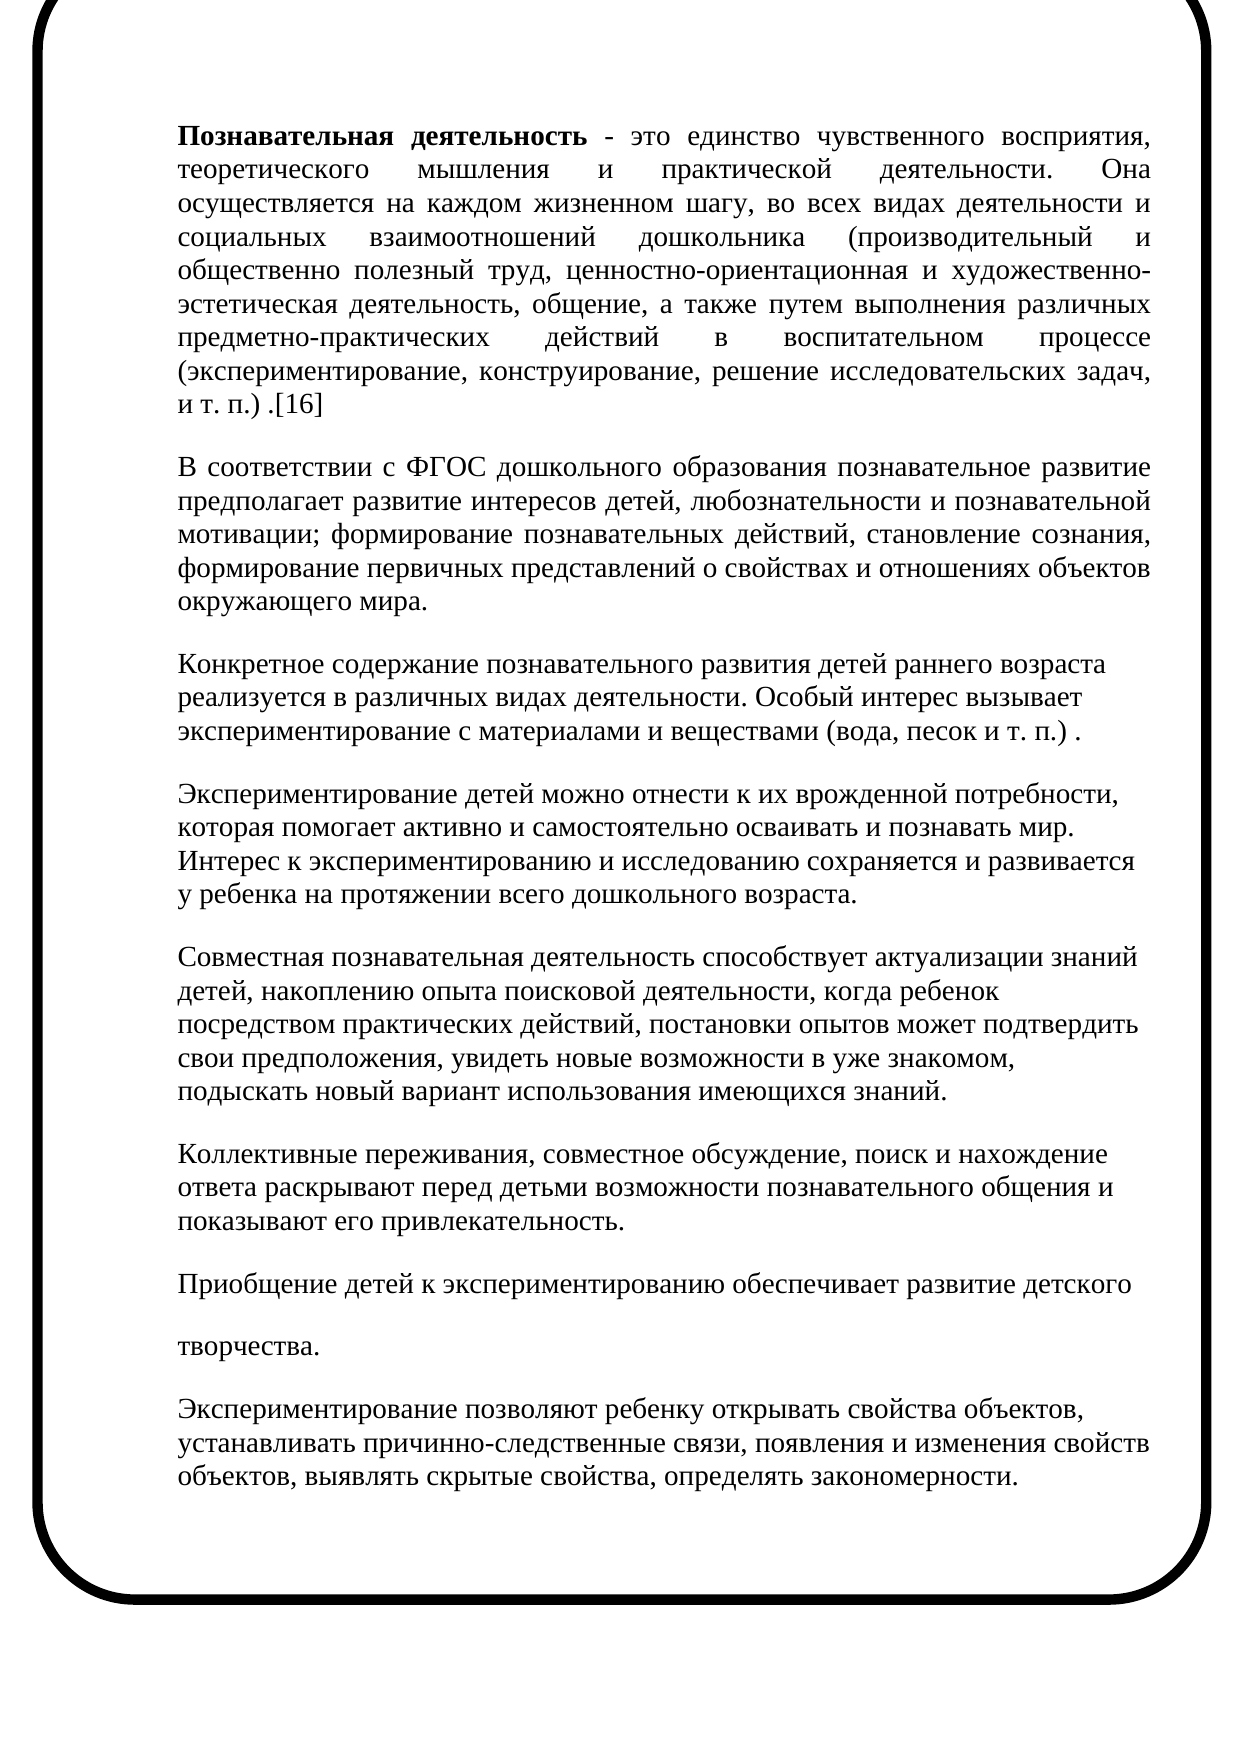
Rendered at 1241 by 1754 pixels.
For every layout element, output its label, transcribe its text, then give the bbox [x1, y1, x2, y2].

text Приобщение детей к экспериментированию обеспечивает развитие детского [177, 1266, 1152, 1299]
text творчества. [177, 1328, 1152, 1362]
text В соответствии с ФГОС дошкольного образования познавательное развитие предполагает развитие интересов детей, любознательности и познавательной мотивации; формирование познавательных действий, становление сознания, формирование первичных представлений о свойствах и отношениях объектов окружающего мира. [177, 449, 1152, 617]
text Конкретное содержание познавательного развития детей раннего возраста реализуется в различных видах деятельности. Особый интерес вызывает экспериментирование с материалами и веществами (вода, песок и т. п.) . [177, 646, 1152, 747]
text Познавательная деятельность - это единство чувственного восприятия, теоретического мышления и практической деятельности. Она осуществляется на каждом жизненном шагу, во всех видах деятельности и социальных взаимоотношений дошкольника (производительный и общественно полезный труд, ценностно-ориентационная и художественно-эстетическая деятельность, общение, а также путем выполнения различных предметно-практических действий в воспитательном процессе (экспериментирование, конструирование, решение исследовательских задач, и т. п.) .[16] [177, 118, 1152, 420]
text Совместная познавательная деятельность способствует актуализации знаний детей, накоплению опыта поисковой деятельности, когда ребенок посредством практических действий, постановки опытов может подтвердить свои предположения, увидеть новые возможности в уже знакомом, подыскать новый вариант использования имеющихся знаний. [177, 939, 1152, 1107]
text Экспериментирование детей можно отнести к их врожденной потребности, которая помогает активно и самостоятельно осваивать и познавать мир. Интерес к экспериментированию и исследованию сохраняется и развивается у ребенка на протяжении всего дошкольного возраста. [177, 776, 1152, 910]
text Экспериментирование позволяют ребенку открывать свойства объектов, устанавливать причинно-следственные связи, появления и изменения свойств объектов, выявлять скрытые свойства, определять закономерности. [177, 1391, 1152, 1492]
text Коллективные переживания, совместное обсуждение, поиск и нахождение ответа раскрывают перед детьми возможности познавательного общения и показывают его привлекательность. [177, 1136, 1152, 1237]
